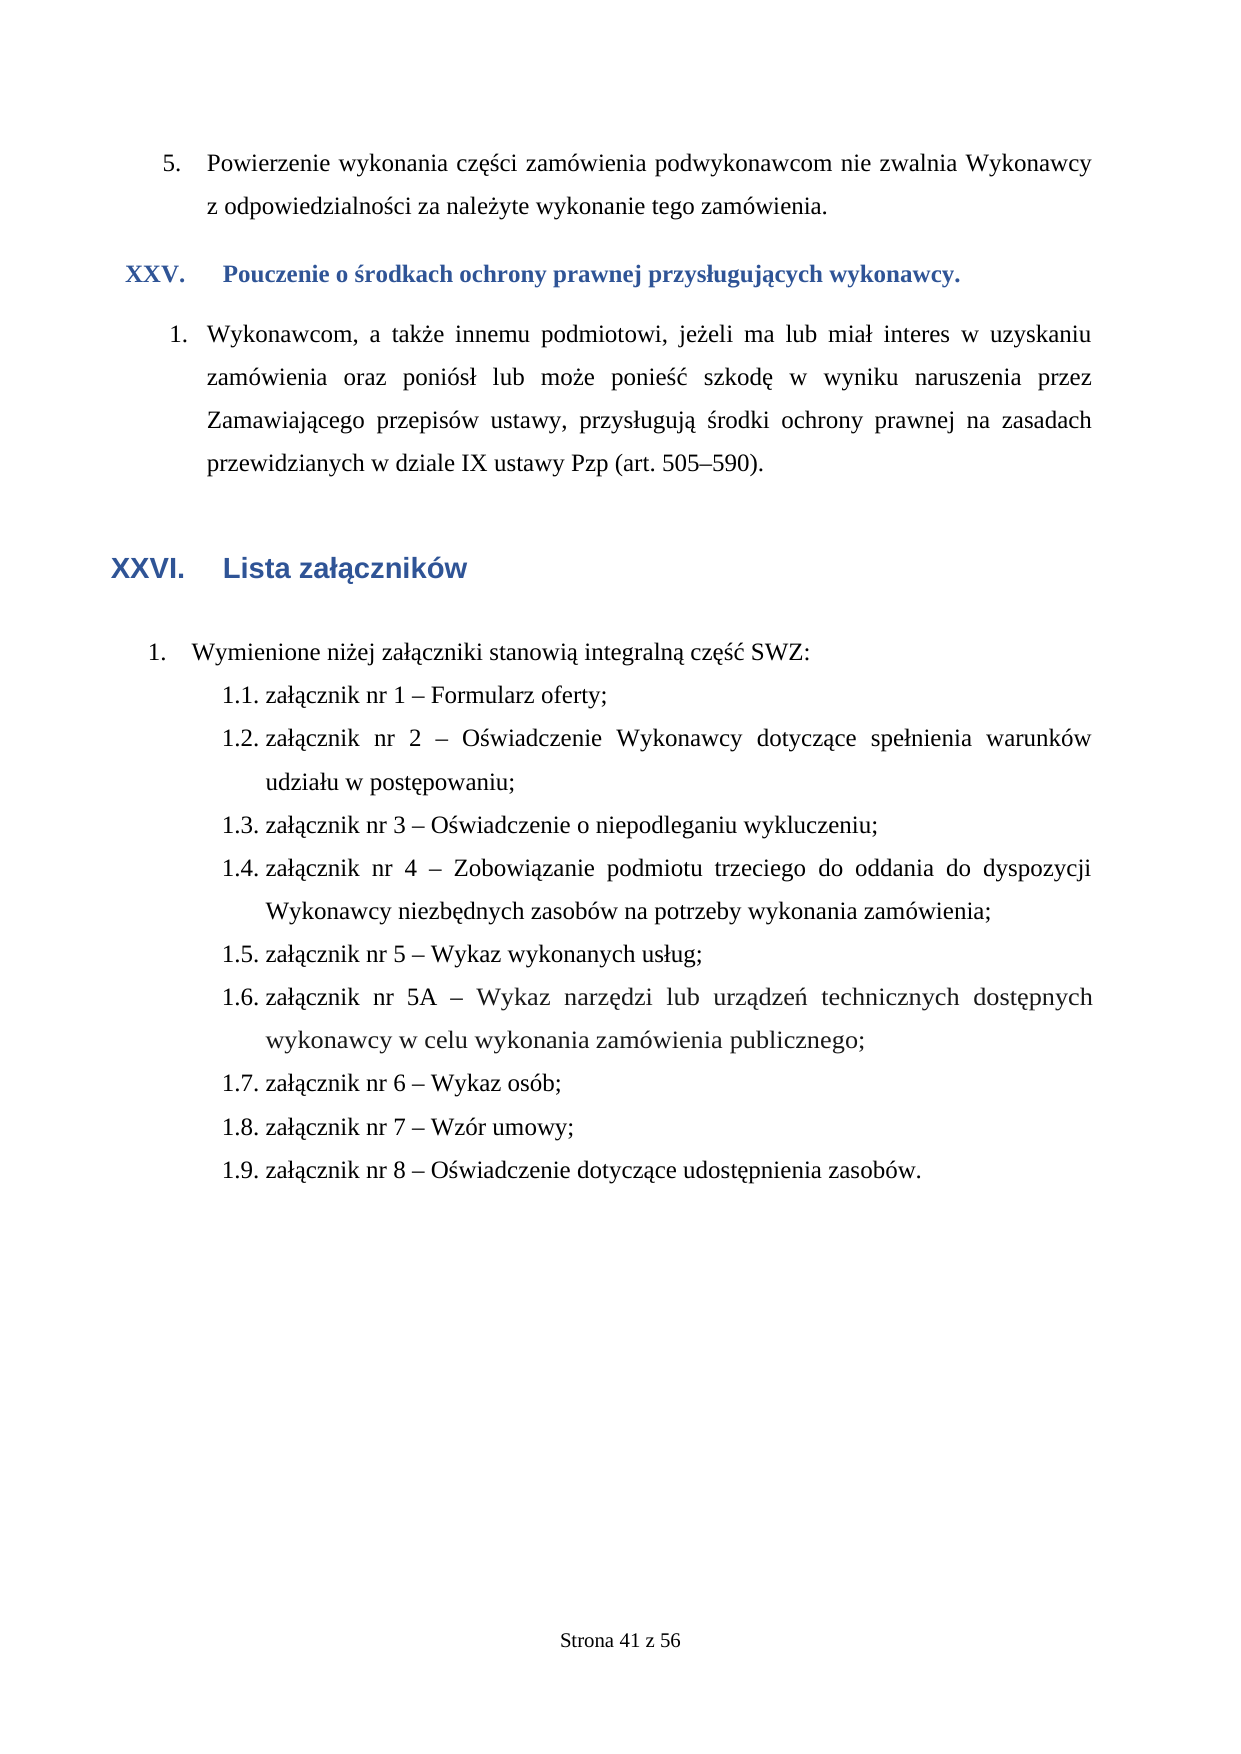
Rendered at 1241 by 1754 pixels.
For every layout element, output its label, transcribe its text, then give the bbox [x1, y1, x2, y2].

subtitle Pouczenie o środkach ochrony prawnej przysługujących wykonawcy. [185, 259, 1093, 288]
list Lista załączników [185, 551, 1093, 584]
list załącznik nr 8 – Oświadczenie dotyczące udostępnienia zasobów. [222, 1155, 1093, 1183]
list załącznik nr 7 – Wzór umowy; [222, 1112, 1093, 1140]
list Powierzenie wykonania części zamówienia podwykonawcom nie zwalnia Wykonawcy z odpowiedzialności za należyte wykonanie tego zamówienia. [162, 148, 1093, 219]
list załącznik nr 6 – Wykaz osób; [222, 1068, 1093, 1097]
list załącznik nr 4 – Zobowiązanie podmiotu trzeciego do oddania do dyspozycji Wykonawcy niezbędnych zasobów na potrzeby wykonania zamówienia; [222, 853, 1093, 925]
list załącznik nr 2 – Oświadczenie Wykonawcy dotyczące spełnienia warunków udziału w postępowaniu; [222, 723, 1093, 795]
list załącznik nr 1 – Formularz oferty; [222, 680, 1093, 709]
list załącznik nr 5A – Wykaz narzędzi lub urządzeń technicznych dostępnych wykonawcy w celu wykonania zamówienia publicznego; [222, 982, 1093, 1054]
list Wymienione niżej załączniki stanowią integralną część SWZ: [148, 637, 1093, 666]
list załącznik nr 3 – Oświadczenie o niepodleganiu wykluczeniu; [222, 810, 1093, 838]
list załącznik nr 5 – Wykaz wykonanych usług; [222, 939, 1093, 968]
list Wykonawcom, a także innemu podmiotowi, jeżeli ma lub miał interes w uzyskaniu zamówienia oraz poniósł lub może ponieść szkodę w wyniku naruszenia przez Zamawiającego przepisów ustawy, przysługują środki ochrony prawnej na zasadach przewidzianych w dziale IX ustawy Pzp (art. 505–590). [169, 319, 1093, 477]
